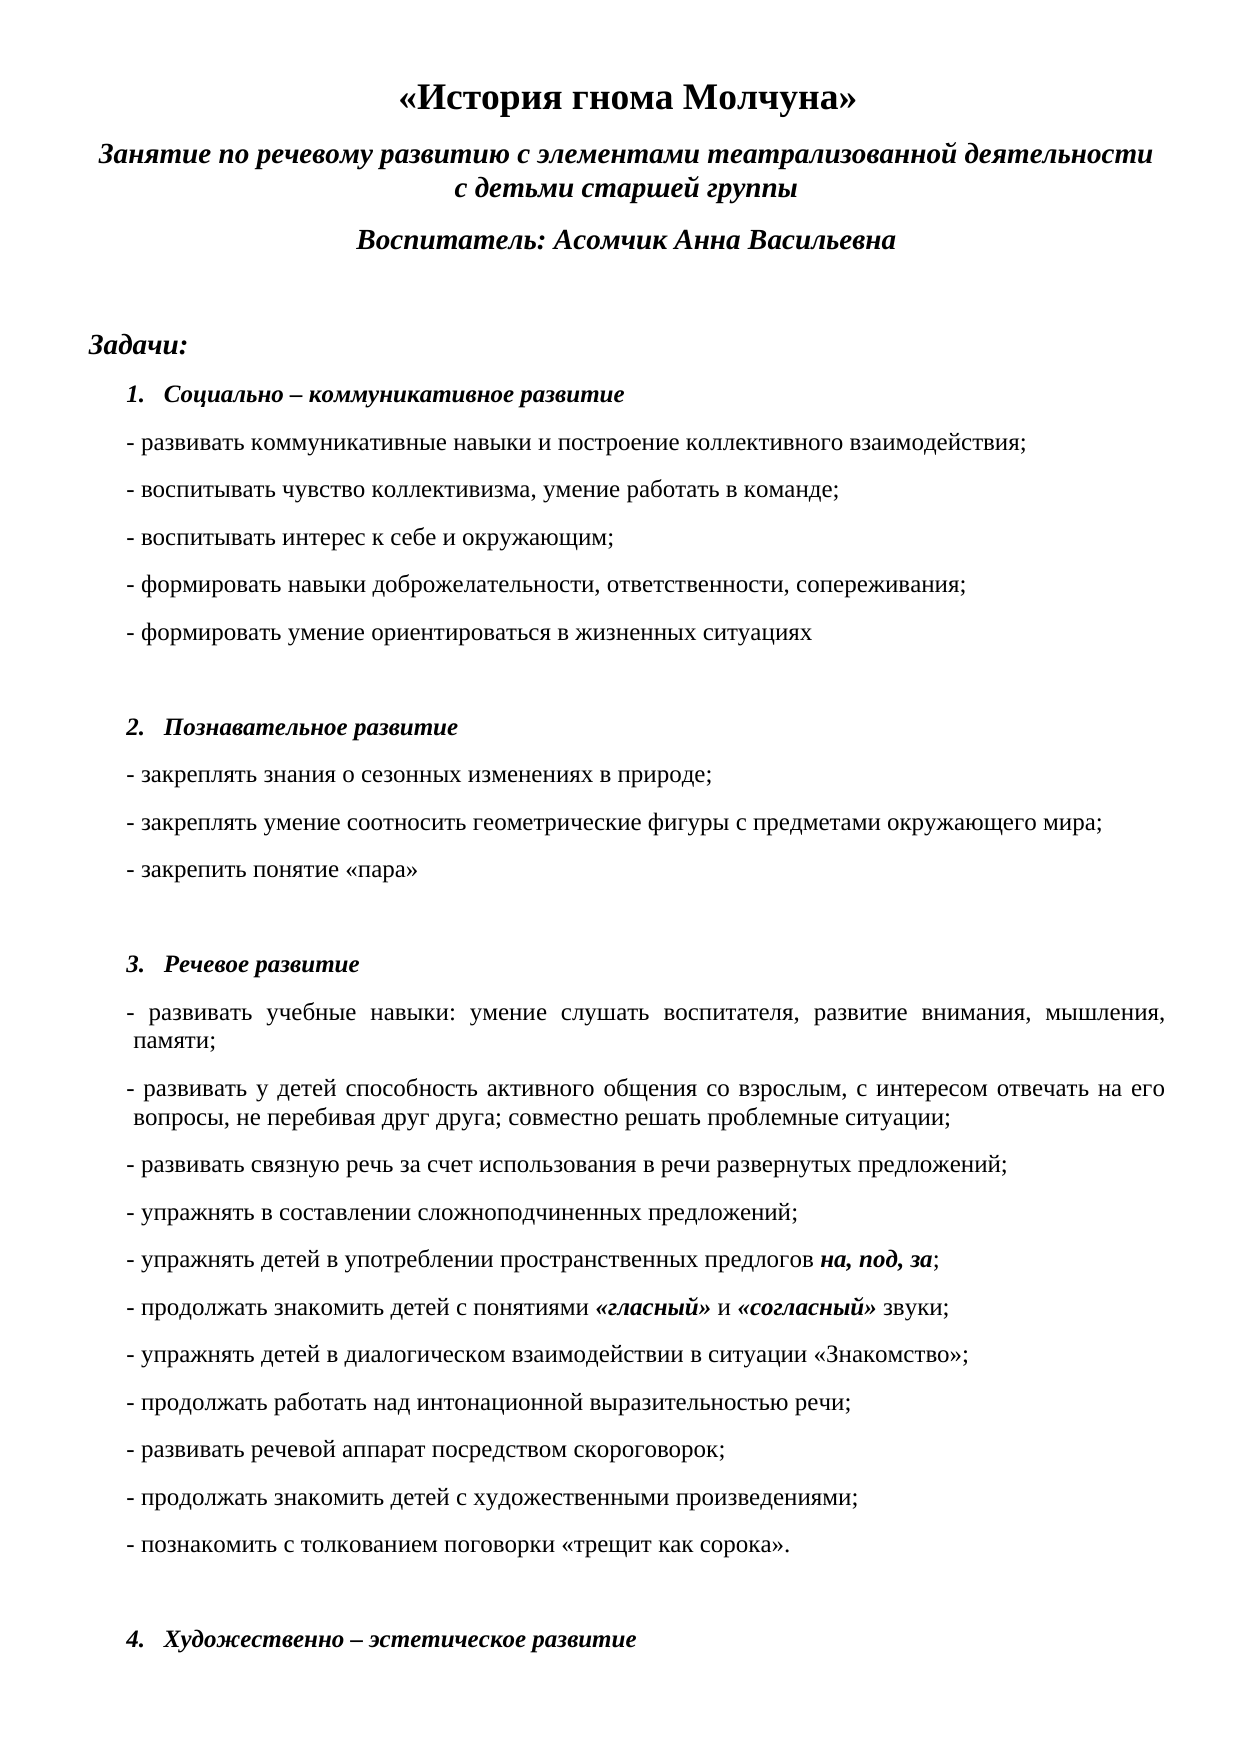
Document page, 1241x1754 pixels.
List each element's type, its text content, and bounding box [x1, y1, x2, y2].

text - продолжать знакомить детей с понятиями «гласный» и «согласный» звуки; [126, 1292, 1167, 1321]
text - развивать учебные навыки: умение слушать воспитателя, развитие внимания, мышления, памяти; [126, 997, 1167, 1054]
text - воспитывать интерес к себе и окружающим; [89, 522, 1167, 551]
text - развивать у детей способность активного общения со взрослым, с интересом отвечать на его вопросы, не перебивая друг друга; совместно решать проблемные ситуации; [126, 1073, 1167, 1131]
text - упражнять детей в употреблении пространственных предлогов на, под, за; [126, 1244, 1167, 1273]
text - упражнять детей в диалогическом взаимодействии в ситуации «Знакомство»; [126, 1339, 1167, 1368]
text - формировать навыки доброжелательности, ответственности, сопереживания; [89, 569, 1167, 598]
text «История гнома Молчуна» [89, 75, 1167, 118]
text - воспитывать чувство коллективизма, умение работать в команде; [89, 474, 1167, 503]
text - формировать умение ориентироваться в жизненных ситуациях [89, 617, 1167, 646]
text - развивать связную речь за счет использования в речи развернутых предложений; [126, 1149, 1167, 1178]
text Занятие по речевому развитию с элементами театрализованной деятельности с детьми старшей группы [89, 137, 1167, 204]
text Задачи: [89, 327, 1167, 361]
text Воспитатель: Асомчик Анна Васильевна [89, 222, 1167, 256]
list Социально – коммуникативное развитие [126, 379, 1167, 408]
text - развивать речевой аппарат посредством скороговорок; [126, 1434, 1167, 1463]
text - закрепить понятие «пара» [126, 854, 1167, 883]
list Речевое развитие [126, 949, 1167, 978]
text - познакомить с толкованием поговорки «трещит как сорока». [126, 1529, 1167, 1558]
text - продолжать знакомить детей с художественными произведениями; [126, 1482, 1167, 1511]
list Художественно – эстетическое развитие [126, 1624, 1167, 1653]
text - развивать коммуникативные навыки и построение коллективного взаимодействия; [89, 427, 1167, 456]
list Познавательное развитие [126, 712, 1167, 741]
text - закреплять знания о сезонных изменениях в природе; [126, 759, 1167, 788]
text - закреплять умение соотносить геометрические фигуры с предметами окружающего мира; [126, 807, 1167, 836]
text - упражнять в составлении сложноподчиненных предложений; [89, 1197, 1167, 1226]
text - продолжать работать над интонационной выразительностью речи; [126, 1387, 1167, 1416]
